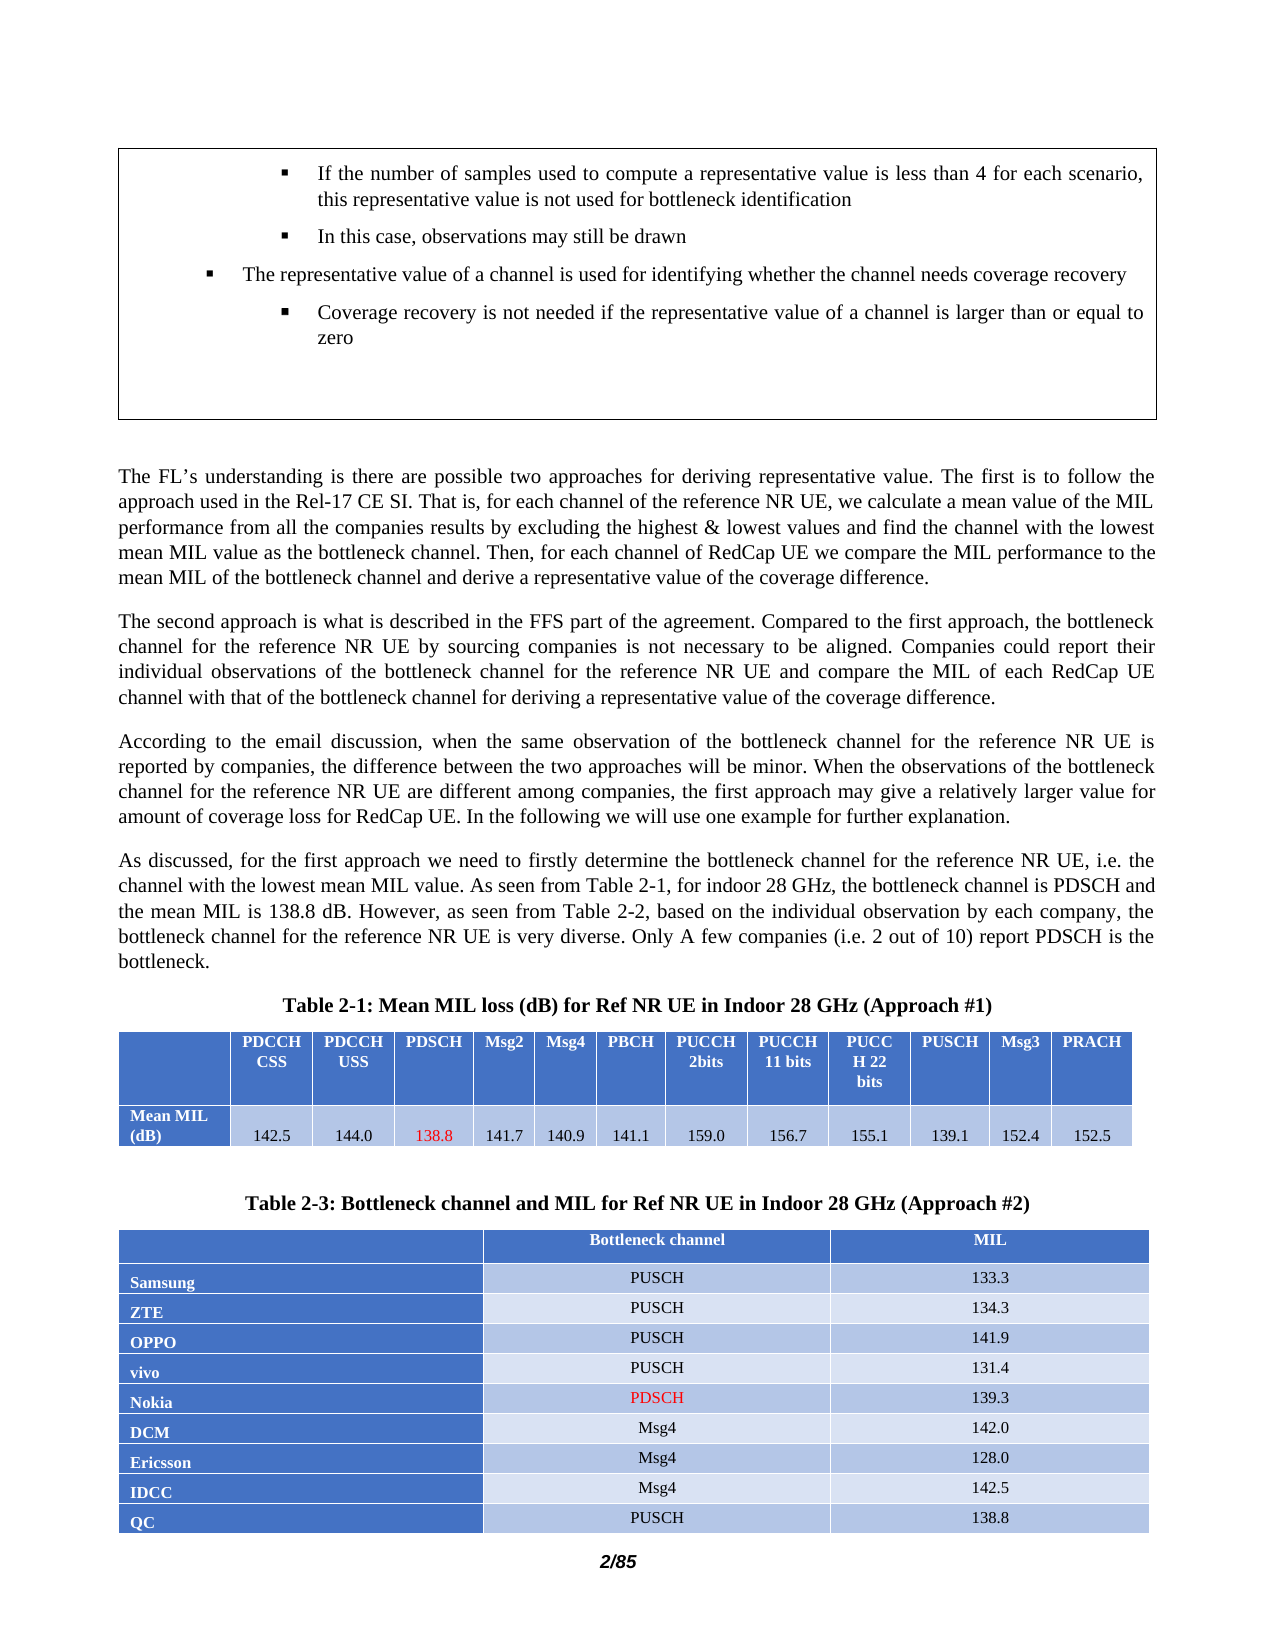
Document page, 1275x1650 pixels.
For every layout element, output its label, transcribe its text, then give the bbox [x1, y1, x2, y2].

table_cell 138.8 [831, 1504, 1149, 1533]
table_header PUSCH [911, 1032, 989, 1105]
table_cell 138.8 [395, 1106, 473, 1146]
table_header PDSCH [395, 1032, 473, 1105]
table_cell 142.5 [831, 1474, 1149, 1503]
table_cell ZTE [119, 1294, 483, 1323]
table_cell 141.9 [831, 1324, 1149, 1353]
table_header Bottleneck channel [484, 1230, 830, 1263]
table_cell vivo [119, 1354, 483, 1383]
table_header PUCCH 22 bits [829, 1032, 910, 1105]
table_header Msg4 [535, 1032, 596, 1105]
table_cell Msg4 [484, 1444, 830, 1473]
table_cell Ericsson [119, 1444, 483, 1473]
table_cell PDSCH [484, 1384, 830, 1413]
table_cell PUSCH [484, 1354, 830, 1383]
table_cell Msg4 [484, 1414, 830, 1443]
table_cell Msg4 [484, 1474, 830, 1503]
table_header MIL [831, 1230, 1149, 1263]
table_cell PUSCH [484, 1504, 830, 1533]
text The second approach is what is described in the FFS part of the agreement. Compared to the first approach, the bottleneck channel for the reference NR UE by sourcing companies is not necessary to be aligned. Companies could report their individual observations of the bottleneck channel for the reference NR UE and compare the MIL of each RedCap UE channel with that of the bottleneck channel for deriving a representative value of the coverage difference. [118, 609, 1157, 709]
table_header PDCCH USS [313, 1032, 394, 1105]
table_cell 159.0 [666, 1106, 747, 1146]
table_header [119, 1230, 483, 1263]
table_cell 128.0 [831, 1444, 1149, 1473]
table_cell 134.3 [831, 1294, 1149, 1323]
table_header PUCCH 2bits [666, 1032, 747, 1105]
table_cell PUSCH [484, 1324, 830, 1353]
table_cell Samsung [119, 1264, 483, 1293]
table_cell PUSCH [484, 1294, 830, 1323]
table_cell 133.3 [831, 1264, 1149, 1293]
text Table 2-1: Mean MIL loss (dB) for Ref NR UE in Indoor 28 GHz (Approach #1) [118, 993, 1157, 1017]
table_cell 155.1 [829, 1106, 910, 1146]
table_header PDCCH CSS [231, 1032, 312, 1105]
table_header Msg3 [990, 1032, 1051, 1105]
table_cell 141.1 [597, 1106, 665, 1146]
text The FL’s understanding is there are possible two approaches for deriving representative value. The first is to follow the approach used in the Rel-17 CE SI. That is, for each channel of the reference NR UE, we calculate a mean value of the MIL performance from all the companies results by excluding the highest & lowest values and find the channel with the lowest mean MIL value as the bottleneck channel. Then, for each channel of RedCap UE we compare the MIL performance to the mean MIL of the bottleneck channel and derive a representative value of the coverage difference. [118, 464, 1157, 589]
table_cell 142.5 [231, 1106, 312, 1146]
table_cell 131.4 [831, 1354, 1149, 1383]
table_cell 152.4 [990, 1106, 1051, 1146]
table_cell 156.7 [748, 1106, 828, 1146]
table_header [119, 149, 1156, 419]
table_cell 152.5 [1052, 1106, 1132, 1146]
table_header [119, 1032, 230, 1105]
table_cell 139.1 [911, 1106, 989, 1146]
text According to the email discussion, when the same observation of the bottleneck channel for the reference NR UE is reported by companies, the difference between the two approaches will be minor. When the observations of the bottleneck channel for the reference NR UE are different among companies, the first approach may give a relatively larger value for amount of coverage loss for RedCap UE. In the following we will use one example for further explanation. [118, 728, 1157, 828]
table_cell 141.7 [474, 1106, 534, 1146]
table_cell Nokia [119, 1384, 483, 1413]
table_cell 139.3 [831, 1384, 1149, 1413]
table_header Msg2 [474, 1032, 534, 1105]
table_header PBCH [597, 1032, 665, 1105]
text Table 2-3: Bottleneck channel and MIL for Ref NR UE in Indoor 28 GHz (Approach #2) [118, 1191, 1157, 1215]
table_cell Mean MIL (dB) [119, 1106, 230, 1146]
table_cell PUSCH [484, 1264, 830, 1293]
text As discussed, for the first approach we need to firstly determine the bottleneck channel for the reference NR UE, i.e. the channel with the lowest mean MIL value. As seen from Table 2-1, for indoor 28 GHz, the bottleneck channel is PDSCH and the mean MIL is 138.8 dB. However, as seen from Table 2-2, based on the individual observation by each company, the bottleneck channel for the reference NR UE is very diverse. Only A few companies (i.e. 2 out of 10) report PDSCH is the bottleneck. [118, 848, 1157, 973]
table_header PUCCH 11 bits [748, 1032, 828, 1105]
table_cell 144.0 [313, 1106, 394, 1146]
table_cell OPPO [119, 1324, 483, 1353]
table_cell DCM [119, 1414, 483, 1443]
table_cell QC [119, 1504, 483, 1533]
table_header PRACH [1052, 1032, 1132, 1105]
table_cell 140.9 [535, 1106, 596, 1146]
table_cell IDCC [119, 1474, 483, 1503]
table_cell 142.0 [831, 1414, 1149, 1443]
